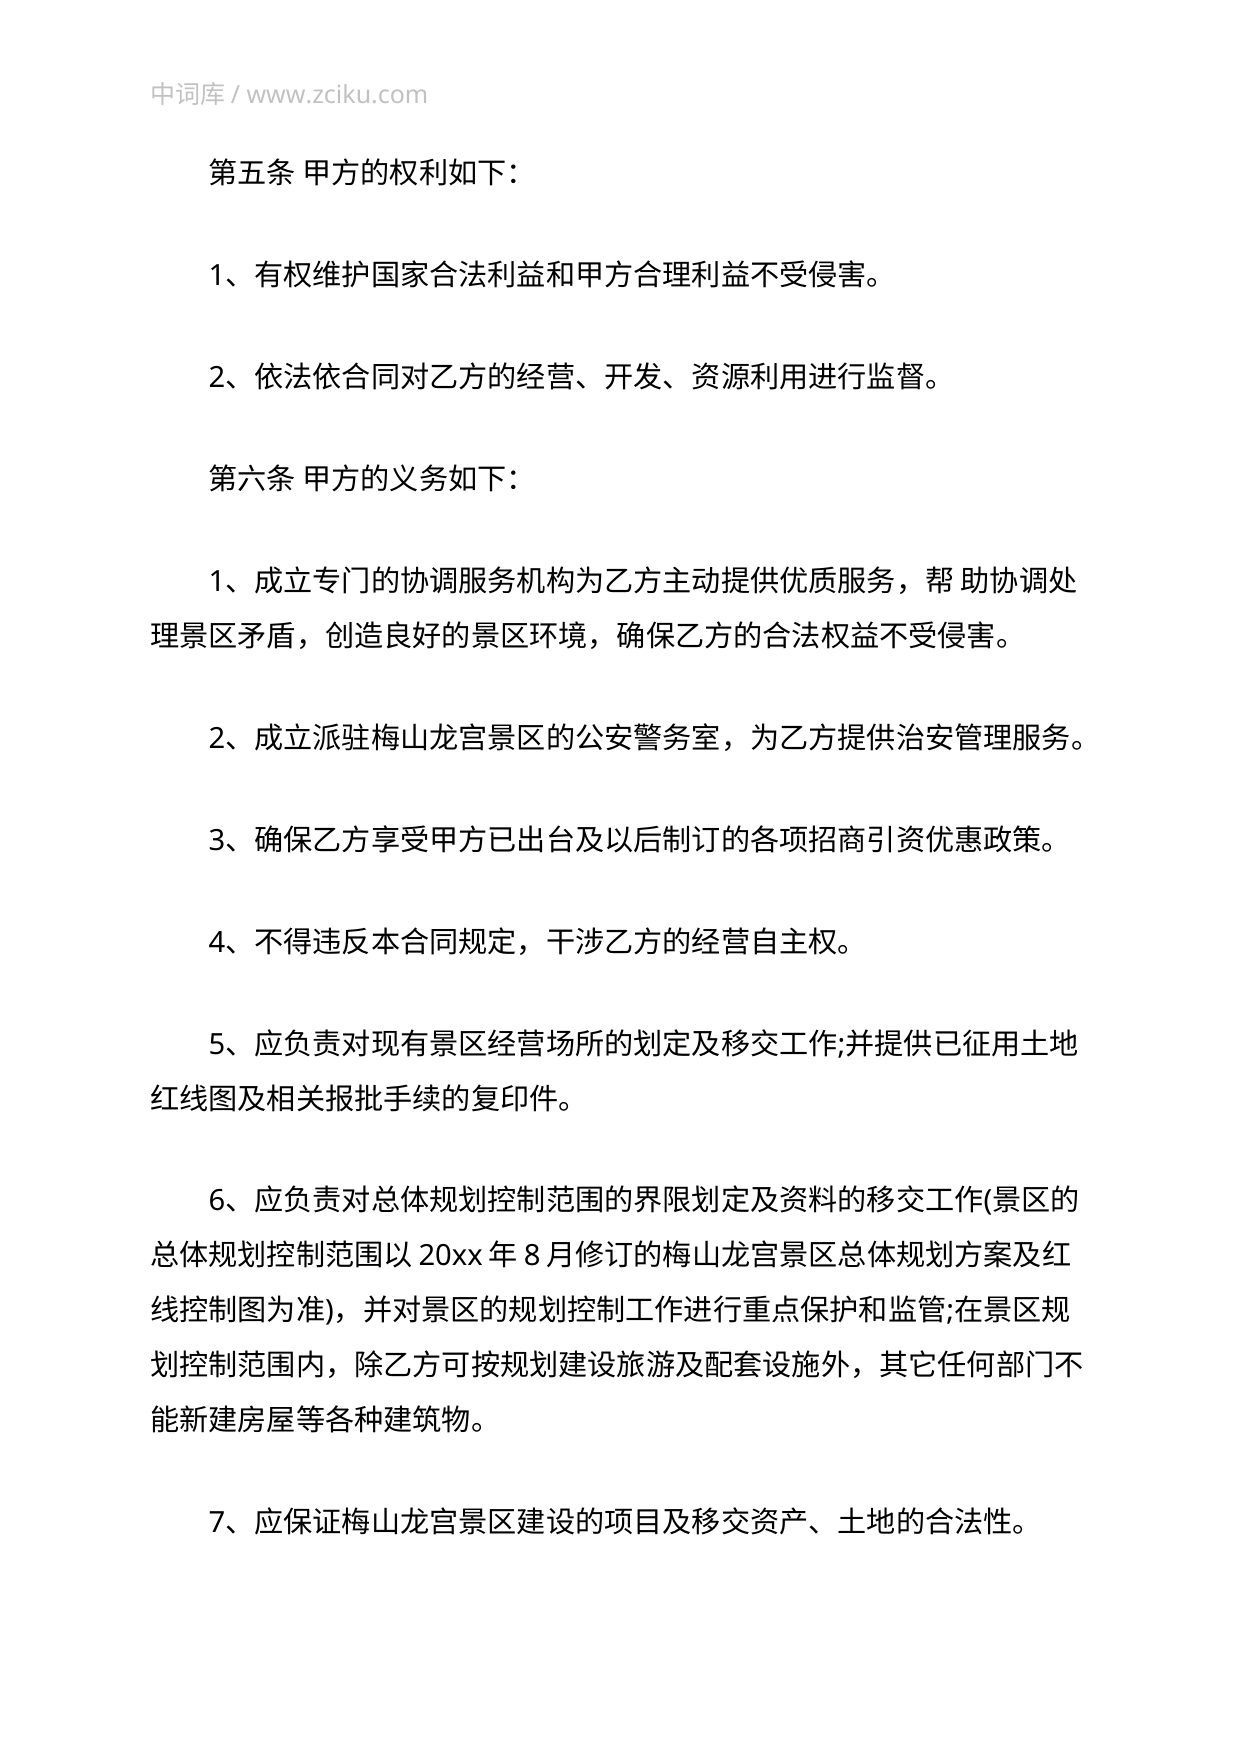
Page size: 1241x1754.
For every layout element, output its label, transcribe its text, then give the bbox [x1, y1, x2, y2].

text 6、应负责对总体规划控制范围的界限划定及资料的移交工作(景区的总体规划控制范围以20xx年8月修订的梅山龙宫景区总体规划方案及红线控制图为准)，并对景区的规划控制工作进行重点保护和监管;在景区规划控制范围内，除乙方可按规划建设旅游及配套设施外，其它任何部门不能新建房屋等各种建筑物。 [150, 1177, 1090, 1439]
text 1、有权维护国家合法利益和甲方合理利益不受侵害。 [150, 252, 1090, 294]
text 1、成立专门的协调服务机构为乙方主动提供优质服务，帮 助协调处理景区矛盾，创造良好的景区环境，确保乙方的合法权益不受侵害。 [150, 557, 1090, 655]
text 3、确保乙方享受甲方已出台及以后制订的各项招商引资优惠政策。 [150, 816, 1090, 859]
text 4、不得违反本合同规定，干涉乙方的经营自主权。 [150, 918, 1090, 961]
text 第六条 甲方的义务如下： [150, 456, 1090, 498]
text 5、应负责对现有景区经营场所的划定及移交工作;并提供已征用土地红线图及相关报批手续的复印件。 [150, 1020, 1090, 1117]
text 2、依法依合同对乙方的经营、开发、资源利用进行监督。 [150, 354, 1090, 396]
text 2、成立派驻梅山龙宫景区的公安警务室，为乙方提供治安管理服务。 [150, 714, 1090, 757]
text 第五条 甲方的权利如下： [150, 150, 1090, 192]
text 7、应保证梅山龙宫景区建设的项目及移交资产、土地的合法性。 [150, 1499, 1090, 1541]
